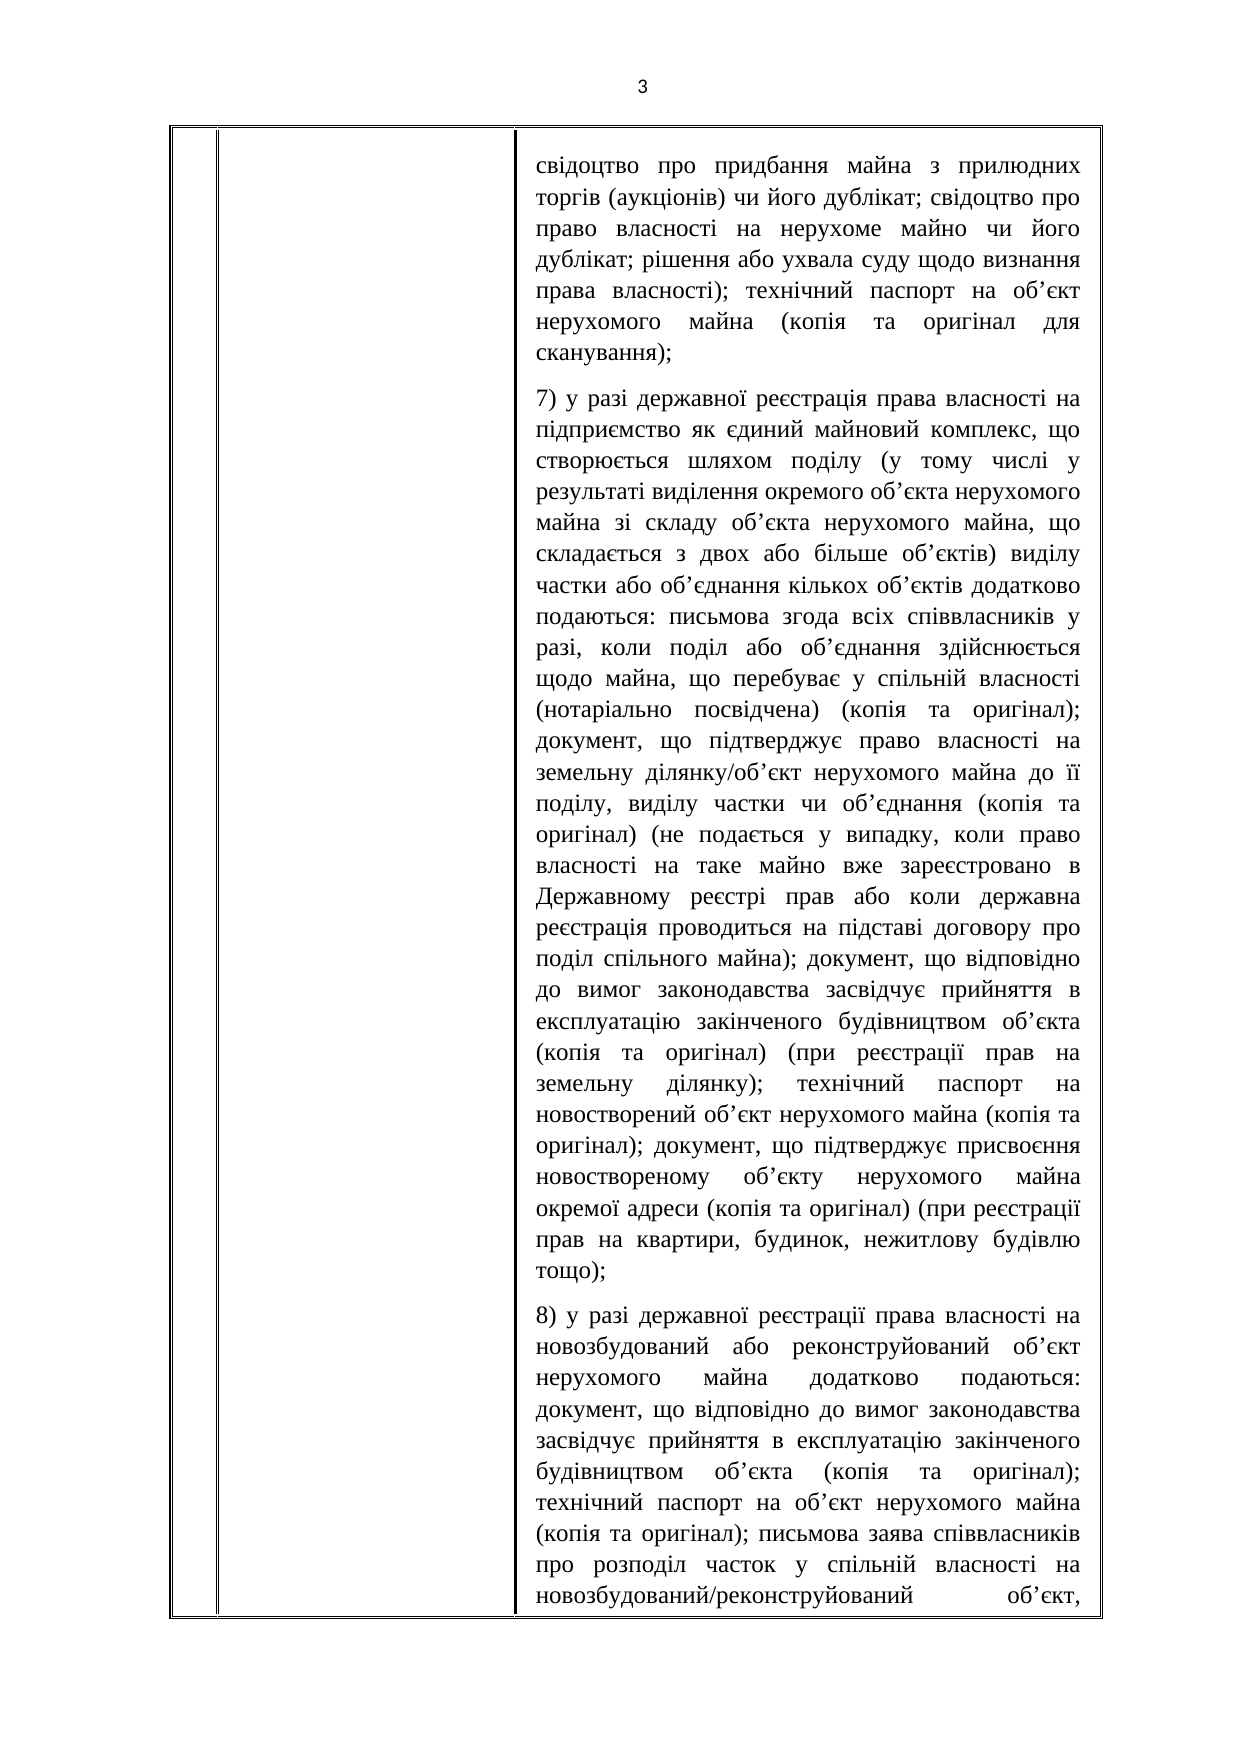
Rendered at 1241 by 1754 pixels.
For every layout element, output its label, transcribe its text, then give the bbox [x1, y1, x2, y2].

table_cell 7. [173, 128, 217, 1616]
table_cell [515, 128, 1100, 1616]
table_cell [218, 126, 515, 1616]
